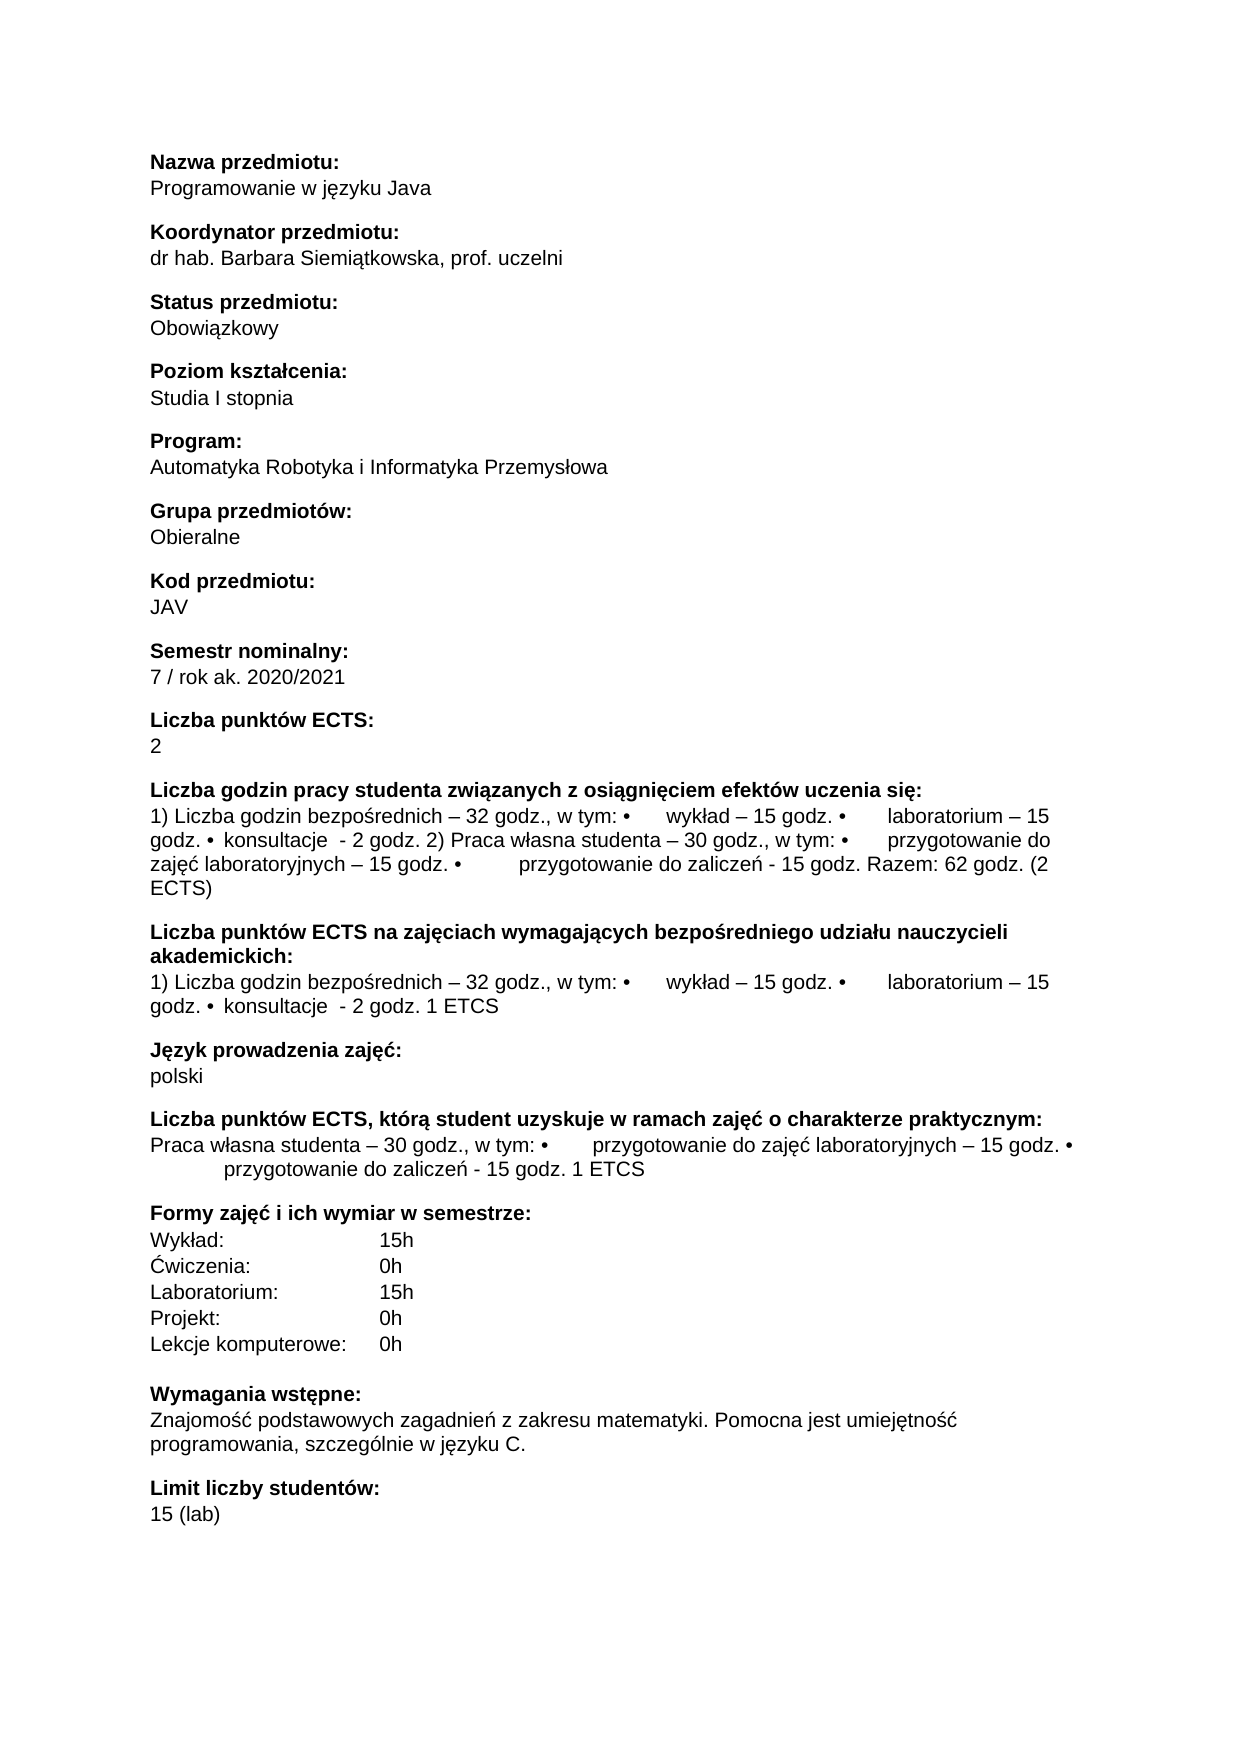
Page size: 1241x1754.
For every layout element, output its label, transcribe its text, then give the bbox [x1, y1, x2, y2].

text Liczba godzin pracy studenta związanych z osiągnięciem efektów uczenia się: [150, 778, 1090, 802]
text 2 [150, 734, 1090, 758]
text Liczba punktów ECTS, którą student uzyskuje w ramach zajęć o charakterze praktycznym: [150, 1107, 1090, 1131]
table_header Wykład: [140, 1228, 367, 1252]
text Automatyka Robotyka i Informatyka Przemysłowa [150, 455, 1090, 479]
text Poziom kształcenia: [150, 359, 1090, 383]
text Nazwa przedmiotu: [150, 150, 1090, 174]
table_cell Laboratorium: [140, 1280, 367, 1304]
text Wymagania wstępne: [150, 1382, 1090, 1406]
text dr hab. Barbara Siemiątkowska, prof. uczelni [150, 246, 1090, 270]
text Semestr nominalny: [150, 638, 1090, 662]
table_cell Projekt: [140, 1306, 367, 1330]
text Liczba punktów ECTS: [150, 708, 1090, 732]
text Formy zajęć i ich wymiar w semestrze: [150, 1201, 1090, 1225]
text 15 (lab) [150, 1502, 1090, 1526]
text Programowanie w języku Java [150, 176, 1090, 200]
text Znajomość podstawowych zagadnień z zakresu matematyki. Pomocna jest umiejętność programowania, szczególnie w języku C. [150, 1408, 1090, 1456]
text Status przedmiotu: [150, 289, 1090, 313]
text 7 / rok ak. 2020/2021 [150, 664, 1090, 688]
text Studia I stopnia [150, 385, 1090, 409]
text Kod przedmiotu: [150, 569, 1090, 593]
table_cell Ćwiczenia: [140, 1254, 367, 1278]
text Praca własna studenta – 30 godz., w tym: • przygotowanie do zajęć laboratoryjnych – 15 godz. • przygotowanie do zaliczeń - 15 godz. 1 ETCS [150, 1133, 1090, 1181]
text polski [150, 1063, 1090, 1087]
text Liczba punktów ECTS na zajęciach wymagających bezpośredniego udziału nauczycieli akademickich: [150, 920, 1090, 968]
text Język prowadzenia zajęć: [150, 1037, 1090, 1061]
table_header 15h [369, 1228, 597, 1252]
text 1) Liczba godzin bezpośrednich – 32 godz., w tym: • wykład – 15 godz. • laboratorium – 15 godz. • konsultacje - 2 godz. 1 ETCS [150, 970, 1090, 1018]
text Koordynator przedmiotu: [150, 220, 1090, 244]
table_cell 0h [369, 1304, 597, 1330]
text Program: [150, 429, 1090, 453]
text Limit liczby studentów: [150, 1476, 1090, 1499]
table_cell Lekcje komputerowe: [140, 1332, 367, 1356]
text JAV [150, 595, 1090, 619]
table_cell 15h [369, 1278, 597, 1304]
text Obowiązkowy [150, 316, 1090, 339]
text 1) Liczba godzin bezpośrednich – 32 godz., w tym: • wykład – 15 godz. • laboratorium – 15 godz. • konsultacje - 2 godz. 2) Praca własna studenta – 30 godz., w tym: • przygotowanie do zajęć laboratoryjnych – 15 godz. • przygotowanie do zaliczeń - 15 godz. Razem: 62 godz. (2 ECTS) [150, 804, 1090, 900]
text Grupa przedmiotów: [150, 499, 1090, 523]
text Obieralne [150, 525, 1090, 549]
table_cell 0h [369, 1252, 597, 1278]
table_cell 0h [369, 1330, 597, 1356]
